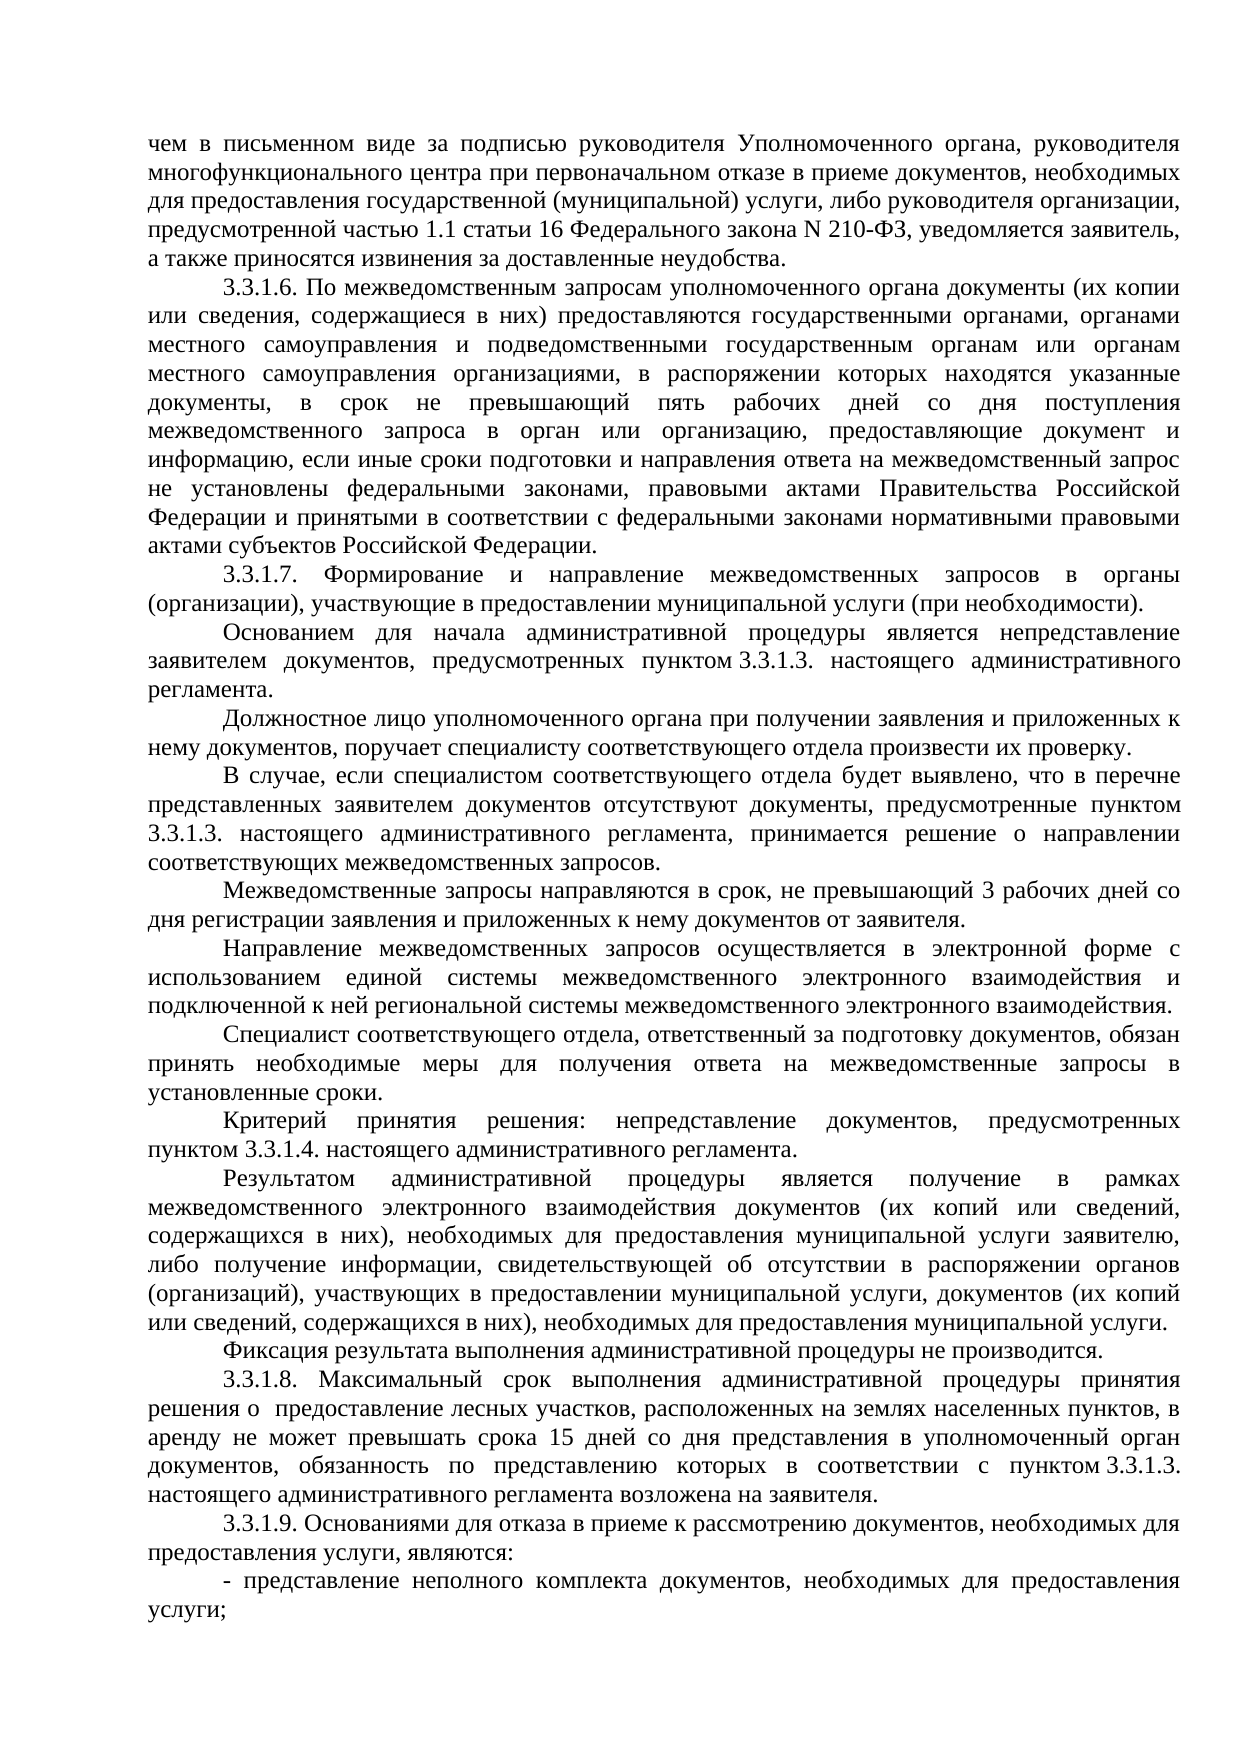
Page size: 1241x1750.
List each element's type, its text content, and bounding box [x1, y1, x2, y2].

text В случае, если специалистом соответствующего отдела будет выявлено, что в перечне представленных заявителем документов отсутствуют документы, предусмотренные пунктом 3.3.1.3. настоящего административного регламента, принимается решение о направлении соответствующих межведомственных запросов. [148, 760, 1181, 875]
text 3.3.1.9. Основаниями для отказа в приеме к рассмотрению документов, необходимых для предоставления услуги, являются: [148, 1508, 1181, 1565]
text Межведомственные запросы направляются в срок, не превышающий 3 рабочих дней со дня регистрации заявления и приложенных к нему документов от заявителя. [148, 875, 1181, 933]
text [148, 128, 1181, 272]
text Основанием для начала административной процедуры является непредставление заявителем документов, предусмотренных пунктом 3.3.1.3. настоящего административного регламента. [148, 617, 1181, 703]
text Результатом административной процедуры является получение в рамках межведомственного электронного взаимодействия документов (их копий или сведений, содержащихся в них), необходимых для предоставления муниципальной услуги заявителю, либо получение информации, свидетельствующей об отсутствии в распоряжении органов (организаций), участвующих в предоставлении муниципальной услуги, документов (их копий или сведений, содержащихся в них), необходимых для предоставления муниципальной услуги. [148, 1163, 1181, 1335]
text Фиксация результата выполнения административной процедуры не производится. [148, 1335, 1181, 1364]
text Должностное лицо уполномоченного органа при получении заявления и приложенных к нему документов, поручает специалисту соответствующего отдела произвести их проверку. [148, 703, 1181, 760]
text - представление неполного комплекта документов, необходимых для предоставления услуги; [148, 1565, 1181, 1623]
text 3.3.1.7. Формирование и направление межведомственных запросов в органы (организации), участвующие в предоставлении муниципальной услуги (при необходимости). [148, 559, 1181, 617]
text Критерий принятия решения: непредставление документов, предусмотренных пунктом 3.3.1.4. настоящего административного регламента. [148, 1105, 1181, 1163]
text Направление межведомственных запросов осуществляется в электронной форме с использованием единой системы межведомственного электронного взаимодействия и подключенной к ней региональной системы межведомственного электронного взаимодействия. [148, 933, 1181, 1019]
text 3.3.1.6. По межведомственным запросам уполномоченного органа документы (их копии или сведения, содержащиеся в них) предоставляются государственными органами, органами местного самоуправления и подведомственными государственным органам или органам местного самоуправления организациями, в распоряжении которых находятся указанные документы, в срок не превышающий пять рабочих дней со дня поступления межведомственного запроса в орган или организацию, предоставляющие документ и информацию, если иные сроки подготовки и направления ответа на межведомственный запрос не установлены федеральными законами, правовыми актами Правительства Российской Федерации и принятыми в соответствии с федеральными законами нормативными правовыми актами субъектов Российской Федерации. [148, 272, 1181, 559]
text 3.3.1.8. Максимальный срок выполнения административной процедуры принятия решения о предоставление лесных участков, расположенных на землях населенных пунктов, в аренду не может превышать срока 15 дней со дня представления в уполномоченный орган документов, обязанность по представлению которых в соответствии с пунктом 3.3.1.3. настоящего административного регламента возложена на заявителя. [148, 1364, 1181, 1508]
text Специалист соответствующего отдела, ответственный за подготовку документов, обязан принять необходимые меры для получения ответа на межведомственные запросы в установленные сроки. [148, 1019, 1181, 1105]
